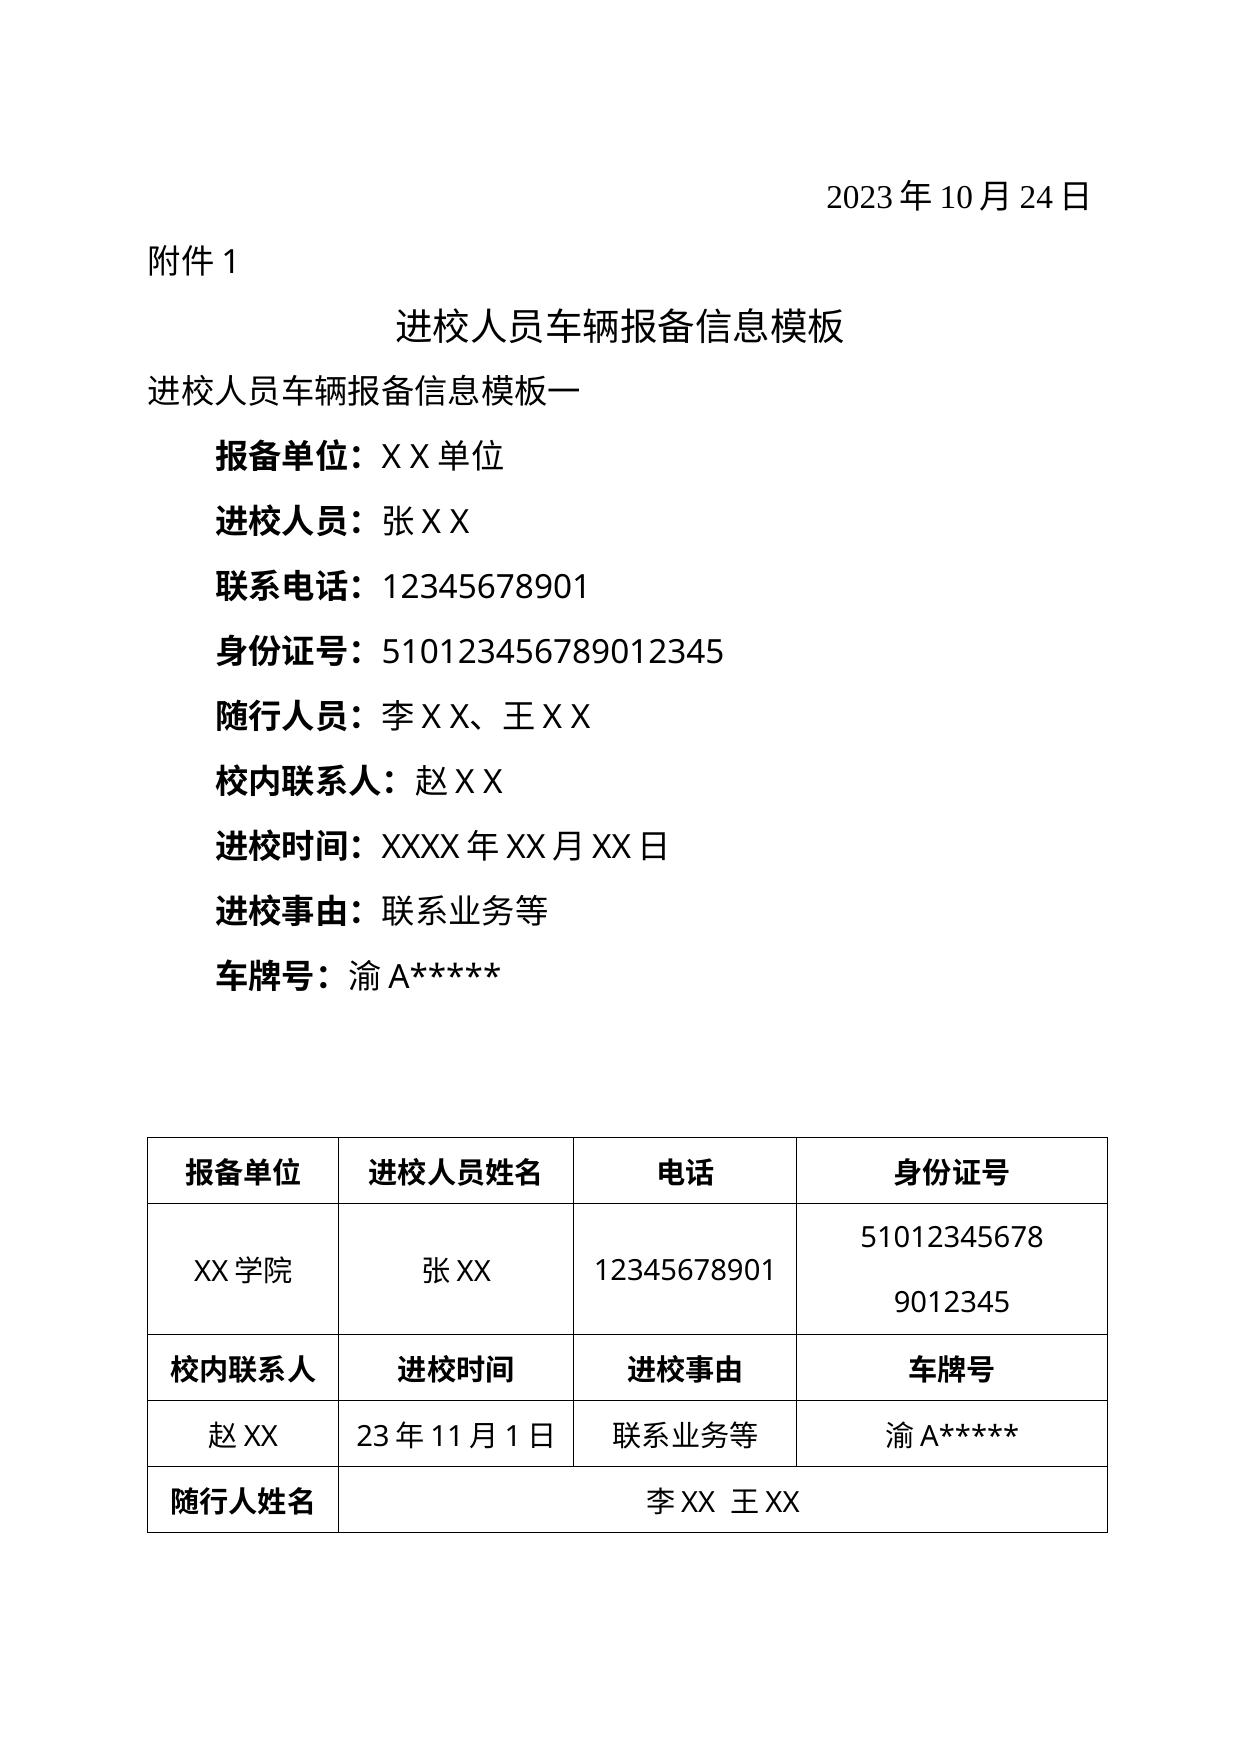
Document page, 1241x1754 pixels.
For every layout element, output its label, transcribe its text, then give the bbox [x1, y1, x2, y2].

text 进校时间：XXXX年XX月XX日 [148, 812, 1092, 877]
table_cell 进校时间 [339, 1335, 573, 1400]
text 进校人员车辆报备信息模板一 [148, 357, 1092, 422]
table_cell 510123456789012345 [797, 1204, 1107, 1334]
table_header 进校人员姓名 [339, 1138, 573, 1203]
text 联系电话：12345678901 [148, 552, 1092, 617]
table_cell XX学院 [148, 1204, 338, 1334]
table_cell 车牌号 [797, 1335, 1107, 1400]
text 校内联系人：赵X X [148, 747, 1092, 812]
table_cell 李XX 王XX [339, 1467, 1107, 1532]
table_cell 12345678901 [574, 1204, 796, 1334]
table_cell 校内联系人 [148, 1335, 338, 1400]
text 2023年10月24日 [148, 162, 1092, 227]
table_cell 23年11月1日 [339, 1401, 573, 1466]
table_header 电话 [574, 1138, 796, 1203]
text 身份证号：510123456789012345 [148, 617, 1092, 682]
table_cell 渝A***** [797, 1401, 1107, 1466]
table_cell 联系业务等 [574, 1401, 796, 1466]
text 进校事由：联系业务等 [148, 877, 1092, 942]
table_header 报备单位 [148, 1138, 338, 1203]
table_cell 赵XX [148, 1401, 338, 1466]
table_header 身份证号 [797, 1138, 1107, 1203]
text 进校人员车辆报备信息模板 [148, 292, 1092, 357]
text 进校人员：张X X [148, 487, 1092, 552]
text 报备单位：X X 单位 [148, 422, 1092, 487]
table_cell 进校事由 [574, 1335, 796, 1400]
table_cell 张XX [339, 1204, 573, 1334]
text 随行人员：李X X、王X X [148, 682, 1092, 747]
table_cell 随行人姓名 [148, 1467, 338, 1532]
text 附件1 [148, 227, 1092, 292]
text 车牌号：渝A***** [148, 942, 1092, 1007]
